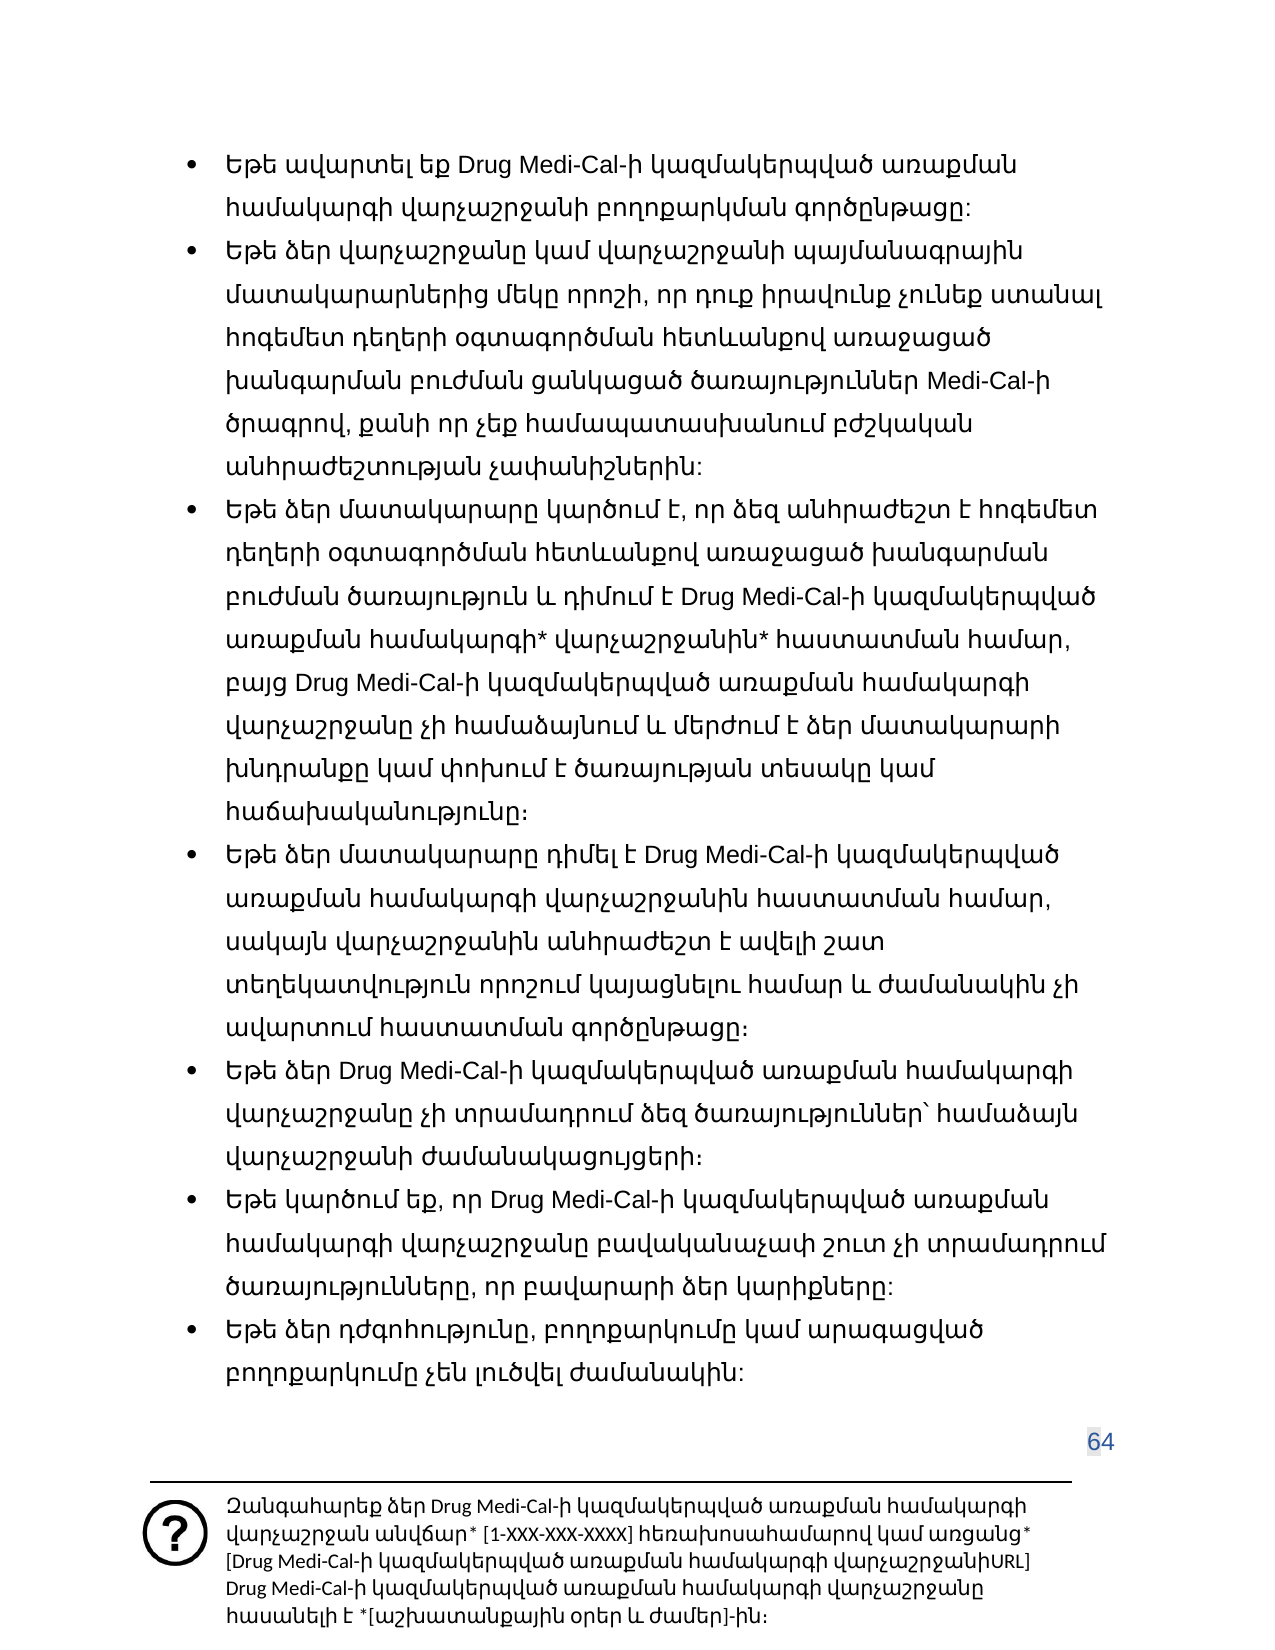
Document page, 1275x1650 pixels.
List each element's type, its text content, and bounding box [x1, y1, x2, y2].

picture [142, 1500, 208, 1566]
list Եթե ձեր մատակարարը դիմել է Drug Medi-Cal-ի կազմակերպված առաքման համակարգի վարչաշրջանին հաստատման համար, սակայն վարչաշրջանին անհրաժեշտ է ավելի շատ տեղեկատվություն որոշում կայացնելու համար և ժամանակին չի ավարտում հաստատման գործընթացը։ [187, 840, 1125, 1042]
list Եթե կարծում եք, որ Drug Medi-Cal-ի կազմակերպված առաքման համակարգի վարչաշրջանը բավականաչափ շուտ չի տրամադրում ծառայությունները, որ բավարարի ձեր կարիքները: [187, 1186, 1125, 1301]
list Եթե ձեր Drug Medi-Cal-ի կազմակերպված առաքման համակարգի վարչաշրջանը չի տրամադրում ձեզ ծառայություններ՝ համաձայն վարչաշրջանի ժամանակացույցերի։ [187, 1056, 1125, 1171]
list Եթե ձեր դժգոհությունը, բողոքարկումը կամ արագացված բողոքարկումը չեն լուծվել ժամանակին: [187, 1315, 1125, 1387]
list Եթե ավարտել եք Drug Medi-Cal-ի կազմակերպված առաքման համակարգի վարչաշրջանի բողոքարկման գործընթացը: [187, 150, 1125, 222]
list Եթե ձեր մատակարարը կարծում է, որ ձեզ անհրաժեշտ է հոգեմետ դեղերի օգտագործման հետևանքով առաջացած խանգարման բուժման ծառայություն և դիմում է Drug Medi-Cal-ի կազմակերպված առաքման համակարգի* վարչաշրջանին* հաստատման համար, բայց Drug Medi-Cal-ի կազմակերպված առաքման համակարգի վարչաշրջանը չի համաձայնում և մերժում է ձեր մատակարարի խնդրանքը կամ փոխում է ծառայության տեսակը կամ հաճախականությունը։ [187, 495, 1125, 826]
list Եթե ձեր վարչաշրջանը կամ վարչաշրջանի պայմանագրային մատակարարներից մեկը որոշի, որ դուք իրավունք չունեք ստանալ հոգեմետ դեղերի օգտագործման հետևանքով առաջացած խանգարման բուժման ցանկացած ծառայություններ Medi-Cal-ի ծրագրով, քանի որ չեք համապատասխանում բժշկական անհրաժեշտության չափանիշներին: [187, 236, 1125, 481]
